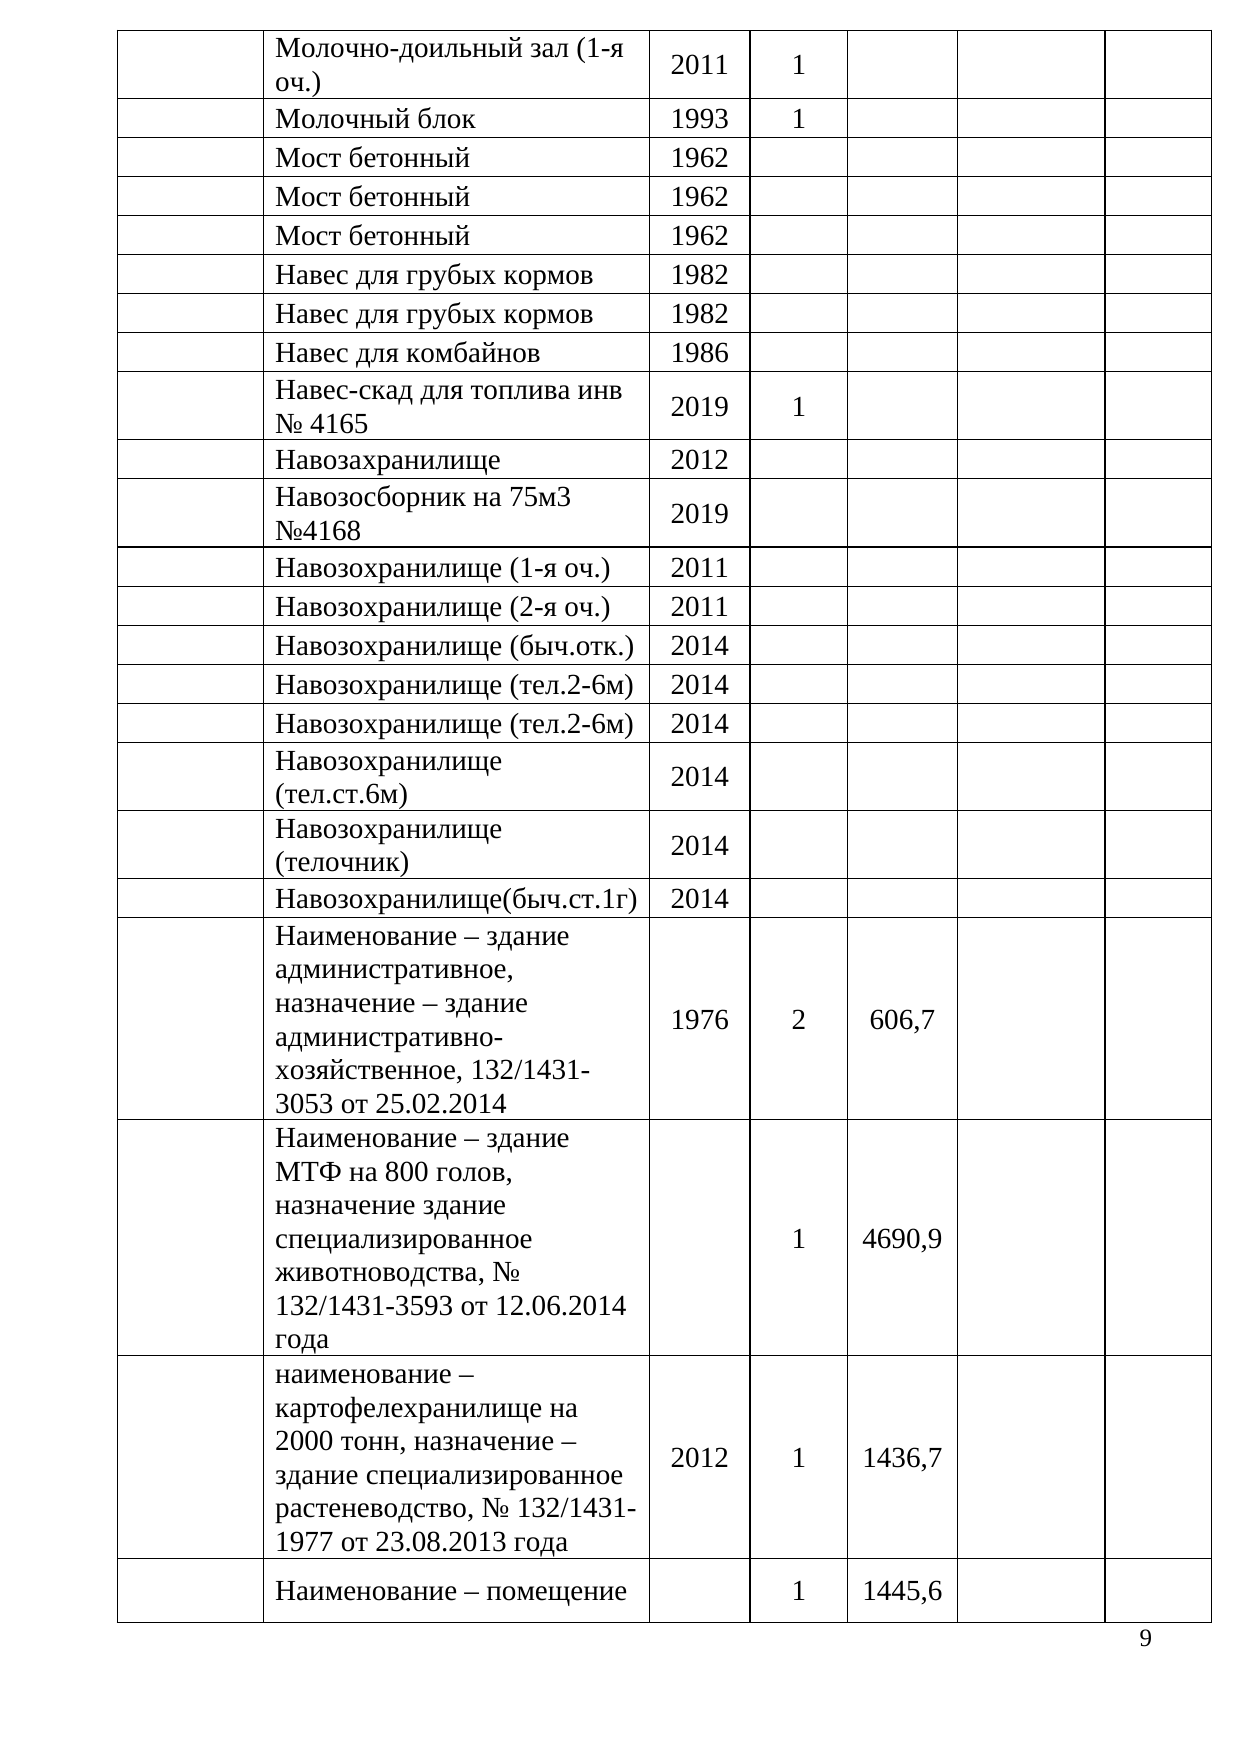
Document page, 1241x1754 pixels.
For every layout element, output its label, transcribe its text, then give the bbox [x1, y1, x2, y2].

table_cell [848, 743, 957, 810]
table_cell 2014 [650, 704, 749, 742]
table_cell 2014 [650, 665, 749, 703]
table_cell [848, 255, 957, 293]
table_cell Молочный блок [264, 99, 649, 137]
table_cell [958, 99, 1104, 137]
table_cell Навозохранилище (телочник) [264, 811, 649, 878]
table_cell [958, 743, 1104, 810]
table_cell [848, 333, 957, 371]
table_cell [751, 587, 847, 624]
table_cell [118, 811, 263, 878]
table_cell [1106, 665, 1211, 703]
table_cell [118, 294, 263, 332]
table_cell 2014 [650, 811, 749, 878]
table_cell Мост бетонный [264, 177, 649, 215]
table_cell [751, 811, 847, 878]
table_cell [118, 99, 263, 137]
table_cell 1976 [650, 918, 749, 1119]
table_cell [1106, 138, 1211, 176]
table_cell 1 [751, 1356, 847, 1557]
table_cell [958, 665, 1104, 703]
table_cell [958, 918, 1104, 1119]
table_cell [848, 372, 957, 439]
table_cell Мост бетонный [264, 216, 649, 254]
table_cell 2012 [650, 440, 749, 478]
table_cell [751, 665, 847, 703]
table_cell [751, 333, 847, 371]
table_cell [848, 440, 957, 478]
table_cell [118, 31, 263, 98]
table_cell [1106, 255, 1211, 293]
table_cell [118, 918, 263, 1119]
table_cell наименование – картофелехранилище на 2000 тонн, назначение – здание специализированное растеневодство, № 132/1431-1977 от 23.08.2013 года [264, 1356, 649, 1557]
table_cell 1993 [650, 99, 749, 137]
table_cell [118, 879, 263, 917]
table_cell 1445,6 [848, 1559, 957, 1622]
table_cell [1106, 587, 1211, 624]
table_cell [751, 177, 847, 215]
table_cell Навозосборник на 75м3 №4168 [264, 479, 649, 546]
table_cell 2014 [650, 626, 749, 664]
table_cell [848, 587, 957, 624]
table_cell Навес для грубых кормов [264, 255, 649, 293]
table_cell [1106, 1559, 1211, 1622]
table_cell [958, 1559, 1104, 1622]
table_cell 2 [751, 918, 847, 1119]
table_cell [958, 879, 1104, 917]
table_cell 2011 [650, 31, 749, 98]
table_cell [958, 138, 1104, 176]
table_cell [958, 440, 1104, 478]
table_cell [751, 294, 847, 332]
table_cell [958, 704, 1104, 742]
table_cell 1 [751, 1120, 847, 1355]
table_cell [958, 294, 1104, 332]
table_cell [1106, 216, 1211, 254]
table_cell Навес для грубых кормов [264, 294, 649, 332]
table_cell Навозохранилище (тел.2-6м) [264, 704, 649, 742]
table_cell Навес-скад для топлива инв № 4165 [264, 372, 649, 439]
table_cell [1106, 294, 1211, 332]
table_cell Навозохранилище(быч.ст.1г) [264, 879, 649, 917]
table_cell [118, 138, 263, 176]
table_cell 1962 [650, 177, 749, 215]
table_cell [118, 372, 263, 439]
table_cell [118, 1356, 263, 1557]
table_cell [958, 626, 1104, 664]
table_cell [848, 177, 957, 215]
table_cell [264, 1559, 649, 1622]
table_cell 1986 [650, 333, 749, 371]
table_cell [958, 548, 1104, 586]
table_cell 2014 [650, 879, 749, 917]
table_cell [848, 879, 957, 917]
table_cell [751, 626, 847, 664]
table_cell 1 [751, 99, 847, 137]
table_cell 2012 [650, 1356, 749, 1557]
table_cell [118, 333, 263, 371]
table_cell [1106, 177, 1211, 215]
table_cell [848, 216, 957, 254]
table_cell [848, 31, 957, 98]
table_cell [848, 479, 957, 546]
table_cell [650, 1559, 749, 1622]
table_cell [1106, 918, 1211, 1119]
table_cell [1106, 99, 1211, 137]
table_cell [751, 879, 847, 917]
table_cell [848, 99, 957, 137]
table_cell [958, 31, 1104, 98]
table_cell [118, 587, 263, 624]
table_cell Навес для комбайнов [264, 333, 649, 371]
table_cell [118, 704, 263, 742]
table_cell [118, 743, 263, 810]
table_cell [958, 372, 1104, 439]
table_cell Молочно-доильный зал (1-я оч.) [264, 31, 649, 98]
table_cell [848, 294, 957, 332]
table_cell [1106, 1120, 1211, 1355]
table_cell [848, 704, 957, 742]
table_cell Навозохранилище (2-я оч.) [264, 587, 649, 624]
table_cell [1106, 333, 1211, 371]
table_cell [1106, 440, 1211, 478]
table_cell [118, 216, 263, 254]
table_cell [650, 1120, 749, 1355]
table_cell 2019 [650, 479, 749, 546]
table_cell [751, 255, 847, 293]
table_cell 4690,9 [848, 1120, 957, 1355]
table_cell [848, 665, 957, 703]
table_cell [751, 138, 847, 176]
table_cell [1106, 1356, 1211, 1557]
table_cell 1962 [650, 138, 749, 176]
table_cell [958, 587, 1104, 624]
table_cell [1106, 811, 1211, 878]
table_cell [1106, 743, 1211, 810]
table_cell Навозохранилище (тел.ст.6м) [264, 743, 649, 810]
table_cell [958, 1356, 1104, 1557]
table_cell [118, 1120, 263, 1355]
table_cell [751, 743, 847, 810]
table_cell [958, 216, 1104, 254]
table_cell 1982 [650, 294, 749, 332]
table_cell 1962 [650, 216, 749, 254]
table_cell [118, 548, 263, 586]
table_cell [751, 704, 847, 742]
table_cell 606,7 [848, 918, 957, 1119]
table_cell [848, 626, 957, 664]
table_cell 1982 [650, 255, 749, 293]
table_cell Навозохранилище (быч.отк.) [264, 626, 649, 664]
table_cell Навозохранилище (1-я оч.) [264, 548, 649, 586]
table_cell Навозахранилище [264, 440, 649, 478]
table_cell 1 [751, 1559, 847, 1622]
table_cell [118, 665, 263, 703]
table_cell [848, 548, 957, 586]
table_cell [958, 255, 1104, 293]
table_cell [118, 440, 263, 478]
table_cell [958, 479, 1104, 546]
table_cell 2011 [650, 548, 749, 586]
table_cell 2011 [650, 587, 749, 624]
table_cell [751, 440, 847, 478]
table_cell [118, 177, 263, 215]
table_cell 2014 [650, 743, 749, 810]
table_cell [1106, 626, 1211, 664]
table_cell [958, 177, 1104, 215]
table_cell Навозохранилище (тел.2-6м) [264, 665, 649, 703]
table_cell Мост бетонный [264, 138, 649, 176]
table_cell [848, 138, 957, 176]
table_cell 1 [751, 31, 847, 98]
table_cell [958, 1120, 1104, 1355]
table_cell [1106, 548, 1211, 586]
table_cell [751, 216, 847, 254]
table_cell Наименование – здание МТФ на 800 голов, назначение здание специализированное животноводства, № 132/1431-3593 от 12.06.2014 года [264, 1120, 649, 1355]
table_cell [751, 548, 847, 586]
table_cell [848, 811, 957, 878]
table_cell 1436,7 [848, 1356, 957, 1557]
table_cell [1106, 879, 1211, 917]
table_cell 1 [751, 372, 847, 439]
table_cell 2019 [650, 372, 749, 439]
table_cell [118, 626, 263, 664]
table_cell [1106, 704, 1211, 742]
table_cell Наименование – здание административное, назначение – здание административно-хозяйственное, 132/1431-3053 от 25.02.2014 [264, 918, 649, 1119]
table_cell [118, 1559, 263, 1622]
table_cell [958, 333, 1104, 371]
table_cell [1106, 31, 1211, 98]
table_cell [751, 479, 847, 546]
table_cell [958, 811, 1104, 878]
table_cell [118, 479, 263, 546]
table_cell [118, 255, 263, 293]
table_cell [1106, 479, 1211, 546]
table_cell [1106, 372, 1211, 439]
